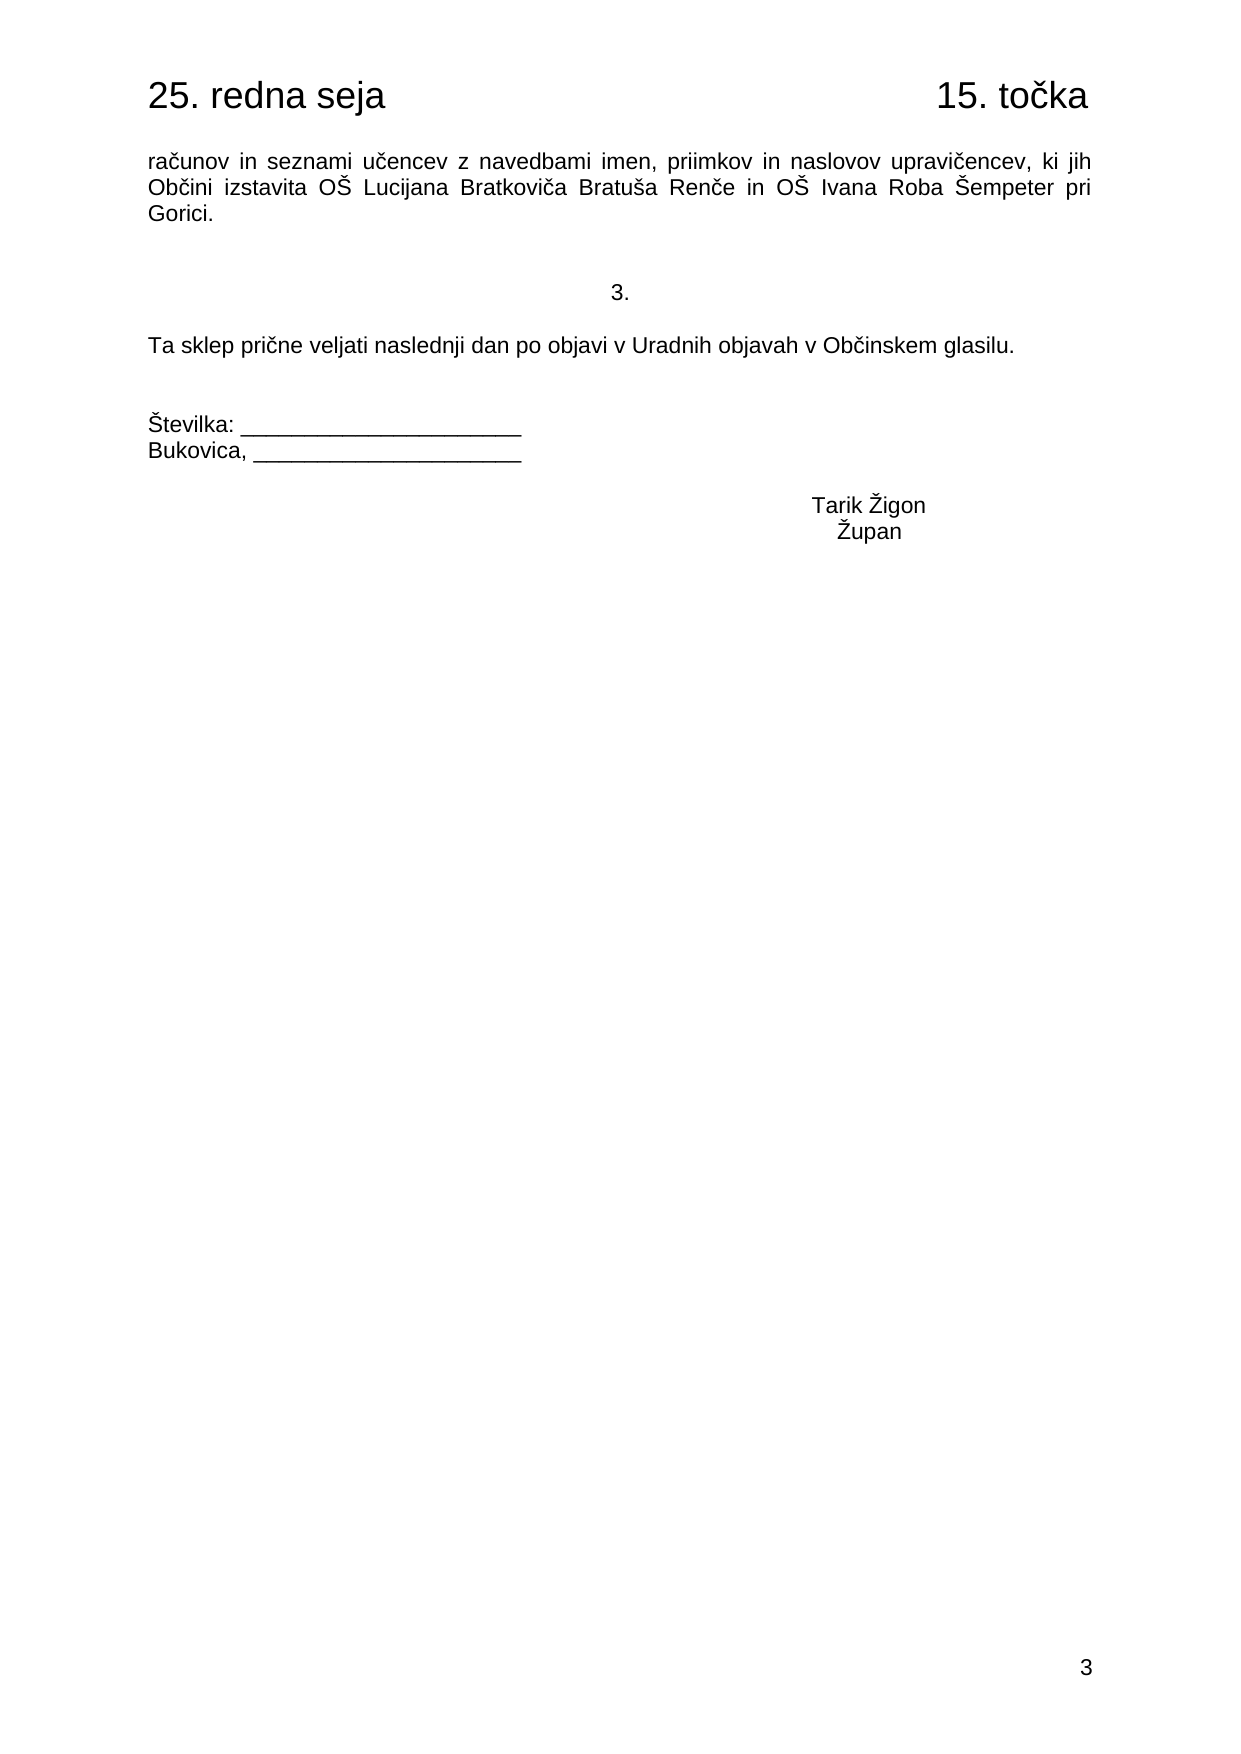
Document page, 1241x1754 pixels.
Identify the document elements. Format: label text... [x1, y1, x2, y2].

text Tarik Žigon Župan [148, 492, 1093, 544]
text 3. [148, 279, 1093, 306]
text Bukovica, _____________________ [148, 437, 1093, 464]
text Številka: ______________________ [148, 411, 1093, 437]
text Ta sklep prične veljati naslednji dan po objavi v Uradnih objavah v Občinskem glasilu. [148, 332, 1093, 358]
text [148, 148, 1093, 227]
